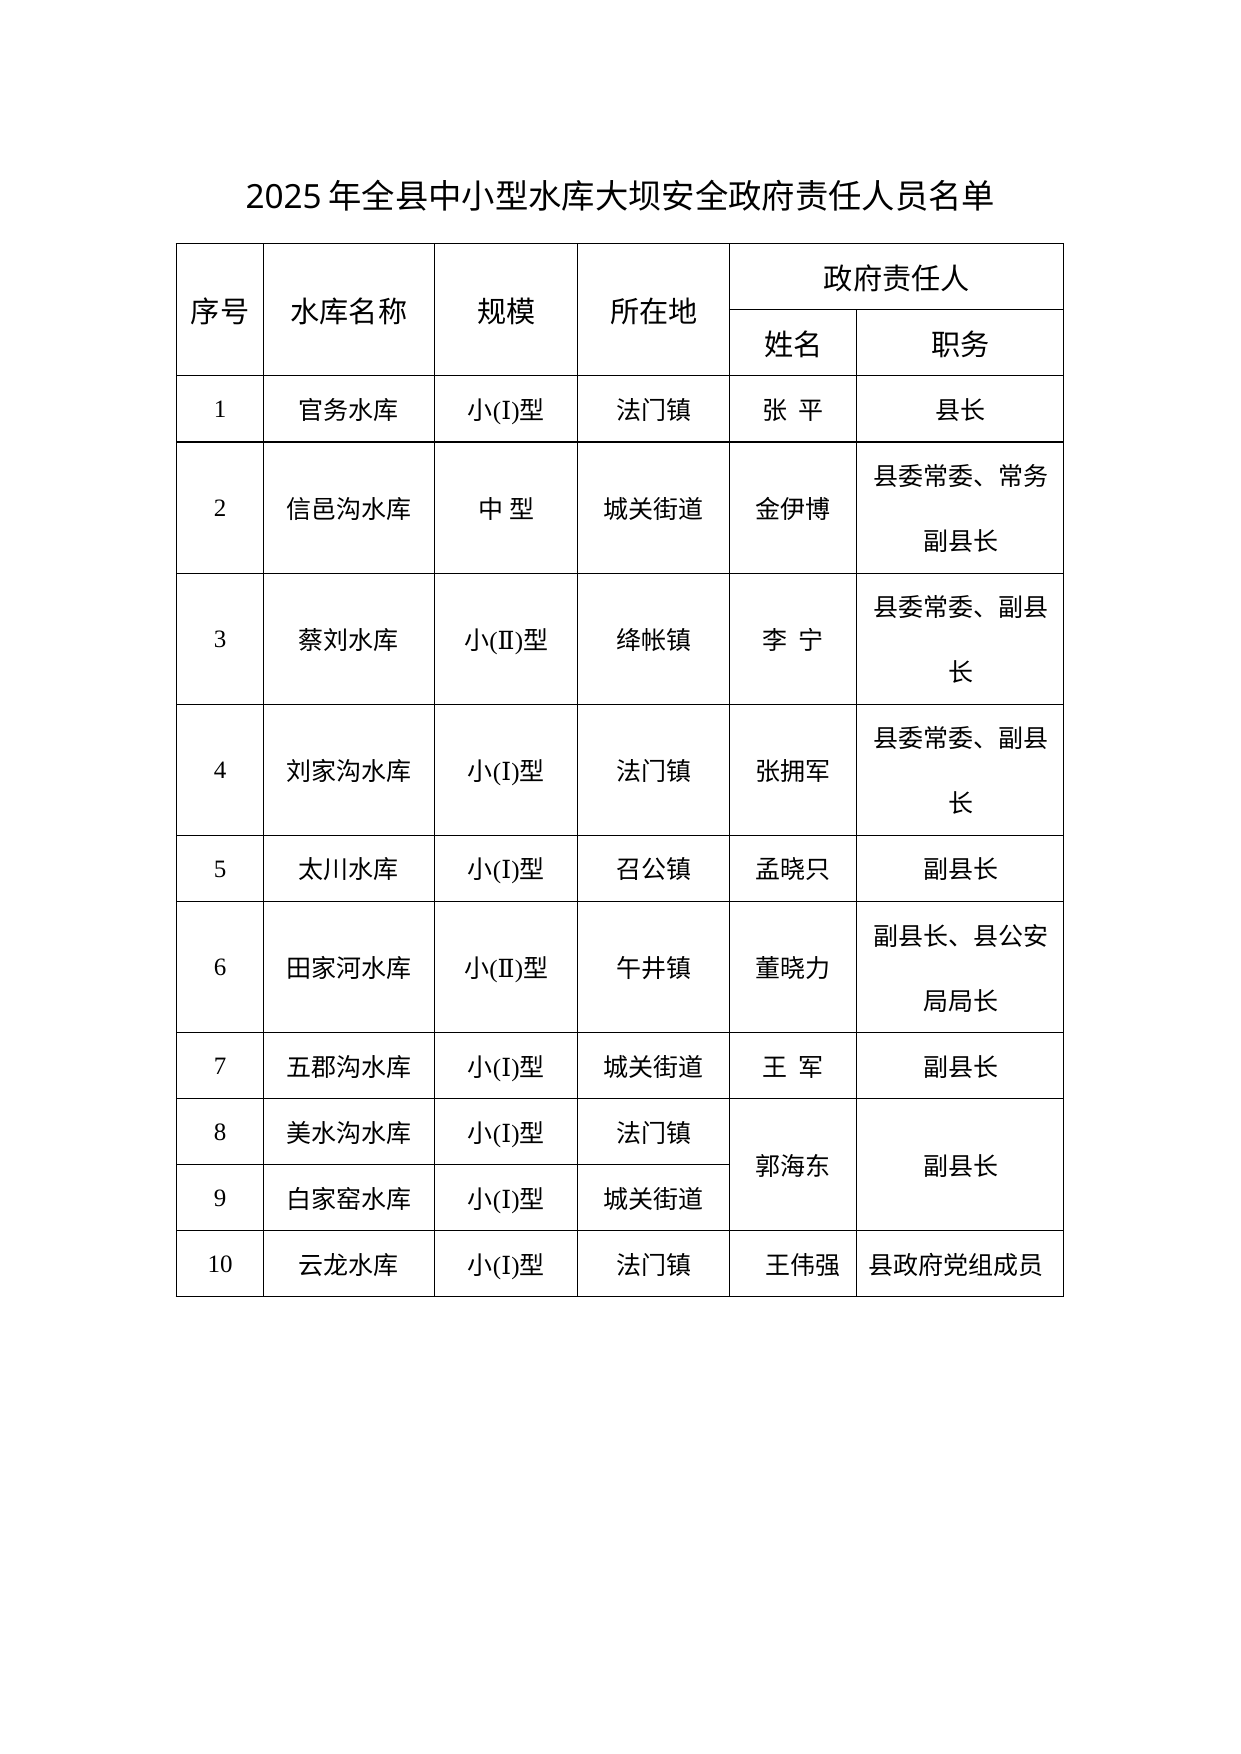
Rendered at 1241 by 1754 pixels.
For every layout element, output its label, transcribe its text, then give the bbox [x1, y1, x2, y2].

table_cell 小(Ⅱ)型 [435, 574, 577, 703]
table_cell 副县长 [857, 1099, 1063, 1230]
table_cell 法门镇 [578, 1231, 729, 1296]
table_cell 白家窑水库 [264, 1165, 434, 1230]
table_header 政府责任人 [730, 244, 1063, 309]
table_header 规模 [435, 244, 577, 375]
table_cell 7 [177, 1033, 263, 1098]
table_cell 城关街道 [578, 1165, 729, 1230]
table_cell 法门镇 [578, 1099, 729, 1164]
table_cell 1 [177, 376, 263, 441]
table_cell 绛帐镇 [578, 574, 729, 703]
table_cell 张 平 [730, 376, 856, 441]
table_cell 王 军 [730, 1033, 856, 1098]
table_cell 小(Ⅰ)型 [435, 1033, 577, 1098]
table_cell 姓名 [730, 310, 856, 375]
table_cell 城关街道 [578, 1033, 729, 1098]
table_cell 副县长 [857, 836, 1063, 901]
table_cell 县委常委、常务副县长 [857, 443, 1063, 572]
table_cell 田家河水库 [264, 902, 434, 1032]
table_cell 法门镇 [578, 376, 729, 441]
table_cell 小(Ⅰ)型 [435, 376, 577, 441]
table_cell 县委常委、副县长 [857, 574, 1063, 703]
table_cell 小(Ⅰ)型 [435, 836, 577, 901]
table_cell 小(Ⅱ)型 [435, 902, 577, 1032]
table_cell 云龙水库 [264, 1231, 434, 1296]
table_cell 4 [177, 705, 263, 834]
table_cell 董晓力 [730, 902, 856, 1032]
table_cell 3 [177, 574, 263, 703]
table_cell 9 [177, 1165, 263, 1230]
table_cell 五郡沟水库 [264, 1033, 434, 1098]
table_cell 职务 [857, 310, 1063, 375]
table_cell 小(Ⅰ)型 [435, 1231, 577, 1296]
table_cell 美水沟水库 [264, 1099, 434, 1164]
table_cell 6 [177, 902, 263, 1032]
table_cell 县长 [857, 376, 1063, 441]
table_cell 法门镇 [578, 705, 729, 834]
table_cell 中 型 [435, 443, 577, 572]
table_cell 5 [177, 836, 263, 901]
table_cell 王伟强 [730, 1231, 856, 1296]
table_cell 小(Ⅰ)型 [435, 1099, 577, 1164]
table_cell 副县长、县公安局局长 [857, 902, 1063, 1032]
table_cell 李 宁 [730, 574, 856, 703]
table_cell 郭海东 [730, 1099, 856, 1230]
table_cell 县委常委、副县长 [857, 705, 1063, 834]
table_header 水库名称 [264, 244, 434, 375]
table_cell 太川水库 [264, 836, 434, 901]
table_cell 张拥军 [730, 705, 856, 834]
table_cell 孟晓只 [730, 836, 856, 901]
table_cell 官务水库 [264, 376, 434, 441]
table_cell 县政府党组成员 [857, 1231, 1063, 1296]
table_cell 城关街道 [578, 443, 729, 572]
table_cell 小(Ⅰ)型 [435, 705, 577, 834]
table_cell 10 [177, 1231, 263, 1296]
table_cell 8 [177, 1099, 263, 1164]
table_cell 蔡刘水库 [264, 574, 434, 703]
table_cell 午井镇 [578, 902, 729, 1032]
table_cell 信邑沟水库 [264, 443, 434, 572]
table_cell 金伊博 [730, 443, 856, 572]
text 2025年全县中小型水库大坝安全政府责任人员名单 [187, 162, 1053, 227]
table_header 所在地 [578, 244, 729, 375]
table_cell 刘家沟水库 [264, 705, 434, 834]
table_cell 召公镇 [578, 836, 729, 901]
table_cell 小(Ⅰ)型 [435, 1165, 577, 1230]
table_cell 副县长 [857, 1033, 1063, 1098]
table_cell 2 [177, 443, 263, 572]
table_header 序号 [177, 244, 263, 375]
